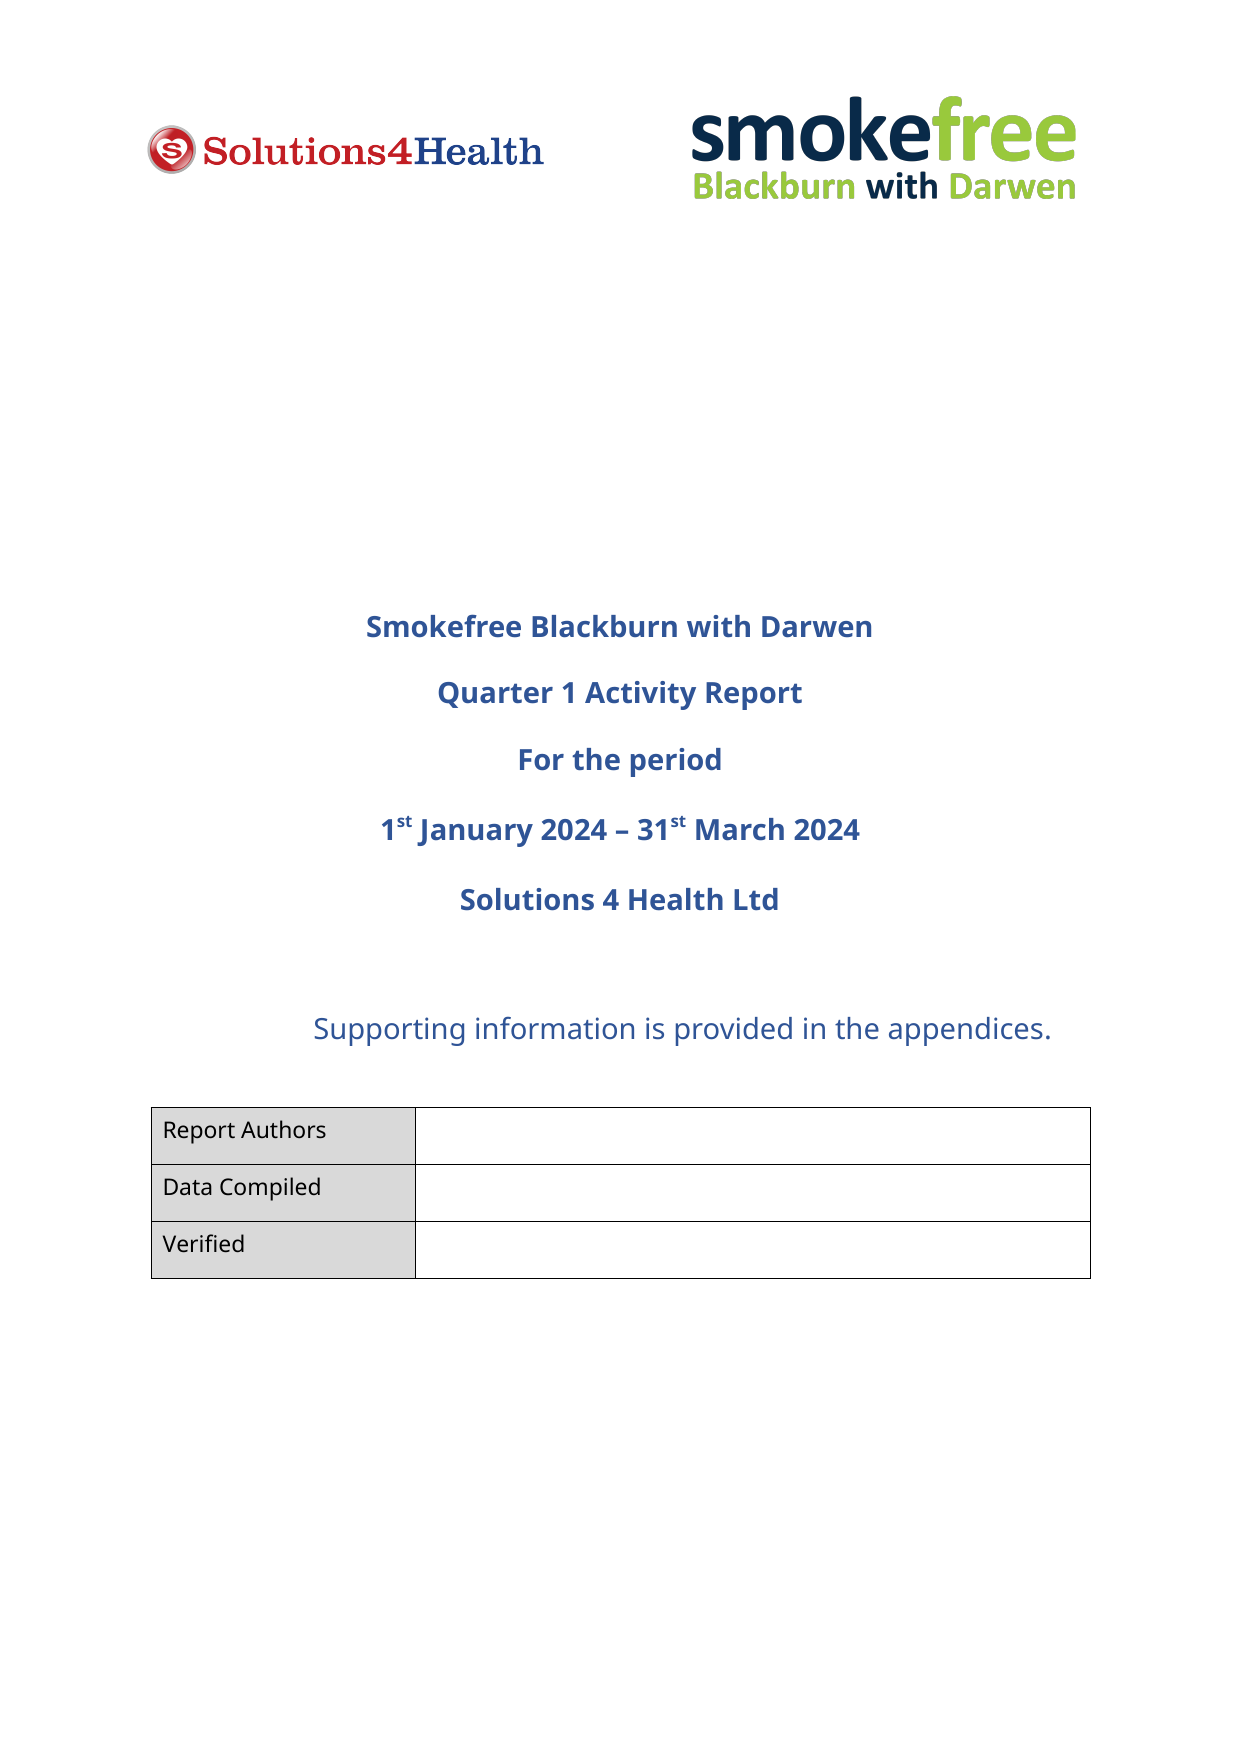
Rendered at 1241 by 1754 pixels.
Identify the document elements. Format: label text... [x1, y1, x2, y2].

text For the period [150, 739, 1090, 778]
text Smokefree Blackburn with Darwen [150, 607, 1089, 646]
table_header Report Authors [152, 1108, 415, 1164]
text Supporting information is provided in the appendices. [313, 1008, 1090, 1048]
picture [147, 125, 544, 174]
table_cell Data Compiled [152, 1165, 415, 1221]
table_cell [416, 1222, 1090, 1278]
table_header [416, 1108, 1090, 1164]
text 1st January 2024 – 31st March 2024 [150, 809, 1090, 849]
picture [692, 96, 1076, 199]
table_cell [416, 1165, 1090, 1221]
subtitle Solutions 4 Health Ltd [150, 879, 1089, 919]
table_cell Verified [152, 1222, 415, 1278]
text Quarter 1 Activity Report [150, 673, 1089, 712]
